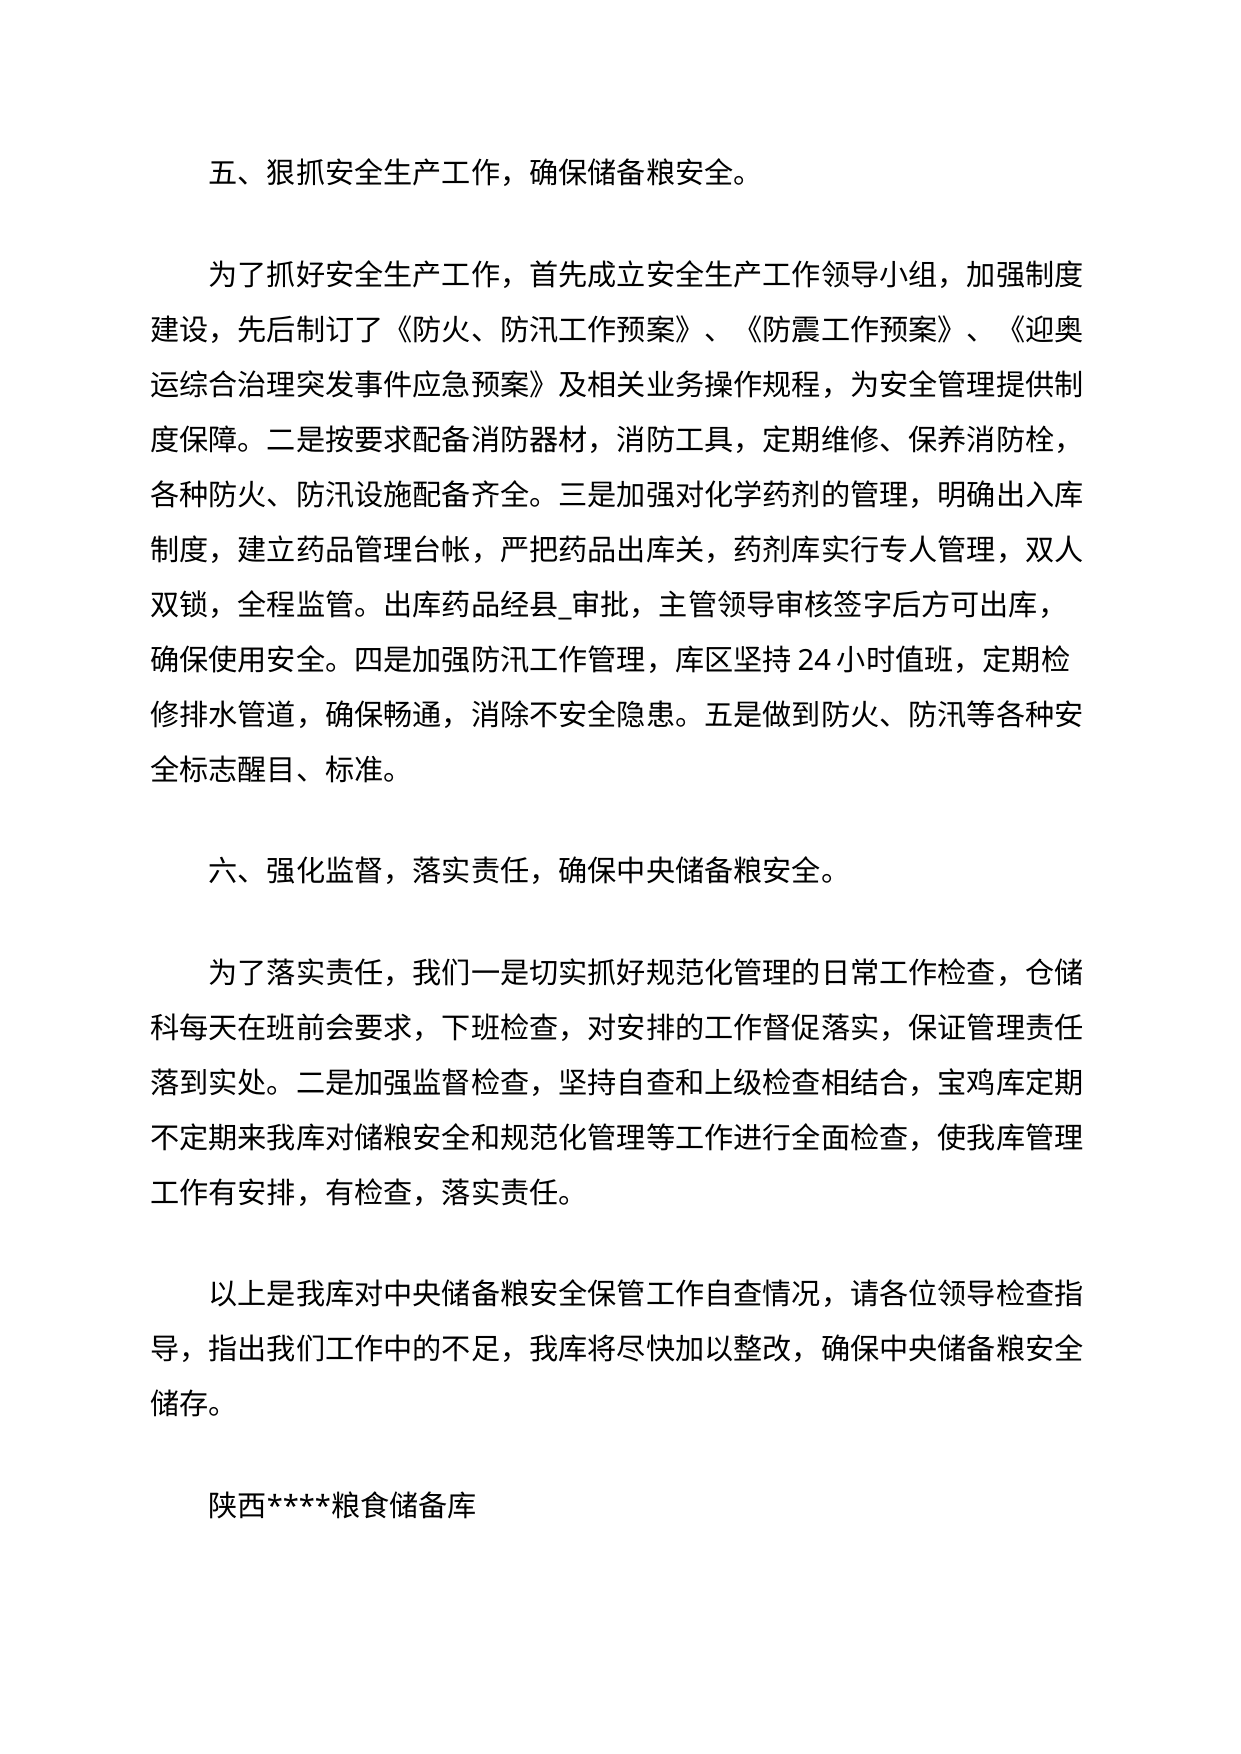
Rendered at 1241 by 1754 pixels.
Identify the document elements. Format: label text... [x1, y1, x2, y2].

text 陕西****粮食储备库 [150, 1482, 1090, 1525]
text 以上是我库对中央储备粮安全保管工作自查情况，请各位领导检查指导，指出我们工作中的不足，我库将尽快加以整改，确保中央储备粮安全储存。 [150, 1271, 1090, 1423]
text 为了落实责任，我们一是切实抓好规范化管理的日常工作检查，仓储科每天在班前会要求，下班检查，对安排的工作督促落实，保证管理责任落到实处。二是加强监督检查，坚持自查和上级检查相结合，宝鸡库定期不定期来我库对储粮安全和规范化管理等工作进行全面检查，使我库管理工作有安排，有检查，落实责任。 [150, 949, 1090, 1211]
text 五、狠抓安全生产工作，确保储备粮安全。 [150, 150, 1090, 192]
text 为了抓好安全生产工作，首先成立安全生产工作领导小组，加强制度建设，先后制订了《防火、防汛工作预案》、《防震工作预案》、《迎奥运综合治理突发事件应急预案》及相关业务操作规程，为安全管理提供制度保障。二是按要求配备消防器材，消防工具，定期维修、保养消防栓，各种防火、防汛设施配备齐全。三是加强对化学药剂的管理，明确出入库制度，建立药品管理台帐，严把药品出库关，药剂库实行专人管理，双人双锁，全程监管。出库药品经县_审批，主管领导审核签字后方可出库，确保使用安全。四是加强防汛工作管理，库区坚持24小时值班，定期检修排水管道，确保畅通，消除不安全隐患。五是做到防火、防汛等各种安全标志醒目、标准。 [150, 252, 1090, 788]
text 六、强化监督，落实责任，确保中央储备粮安全。 [150, 848, 1090, 890]
